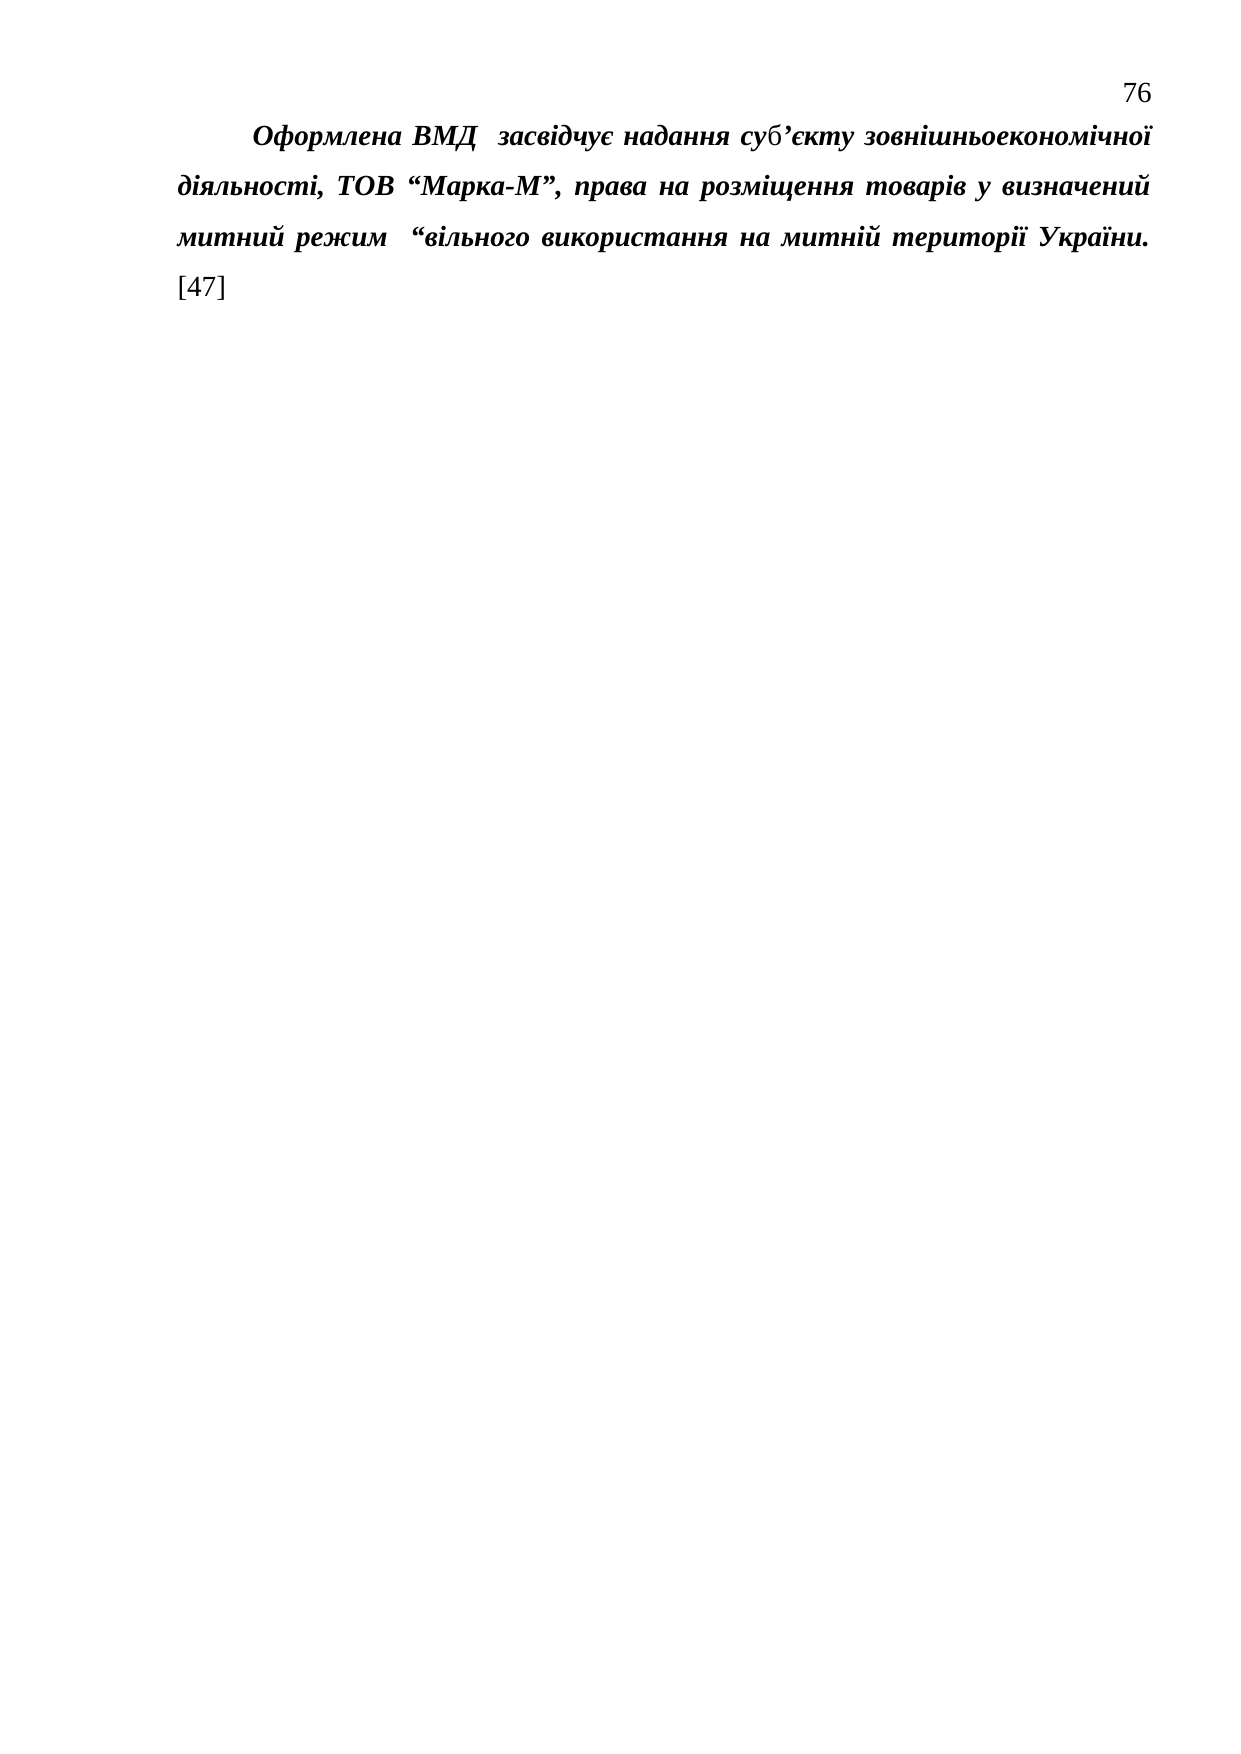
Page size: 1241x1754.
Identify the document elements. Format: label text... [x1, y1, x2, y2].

text Оформлена ВМД засвідчує надання суб’єкту зовнішньоекономічної діяльності, ТОВ “Марка-М”, права на розміщення товарів у визначений митний режим “вільного використання на митній території України.[47] [177, 118, 1152, 303]
